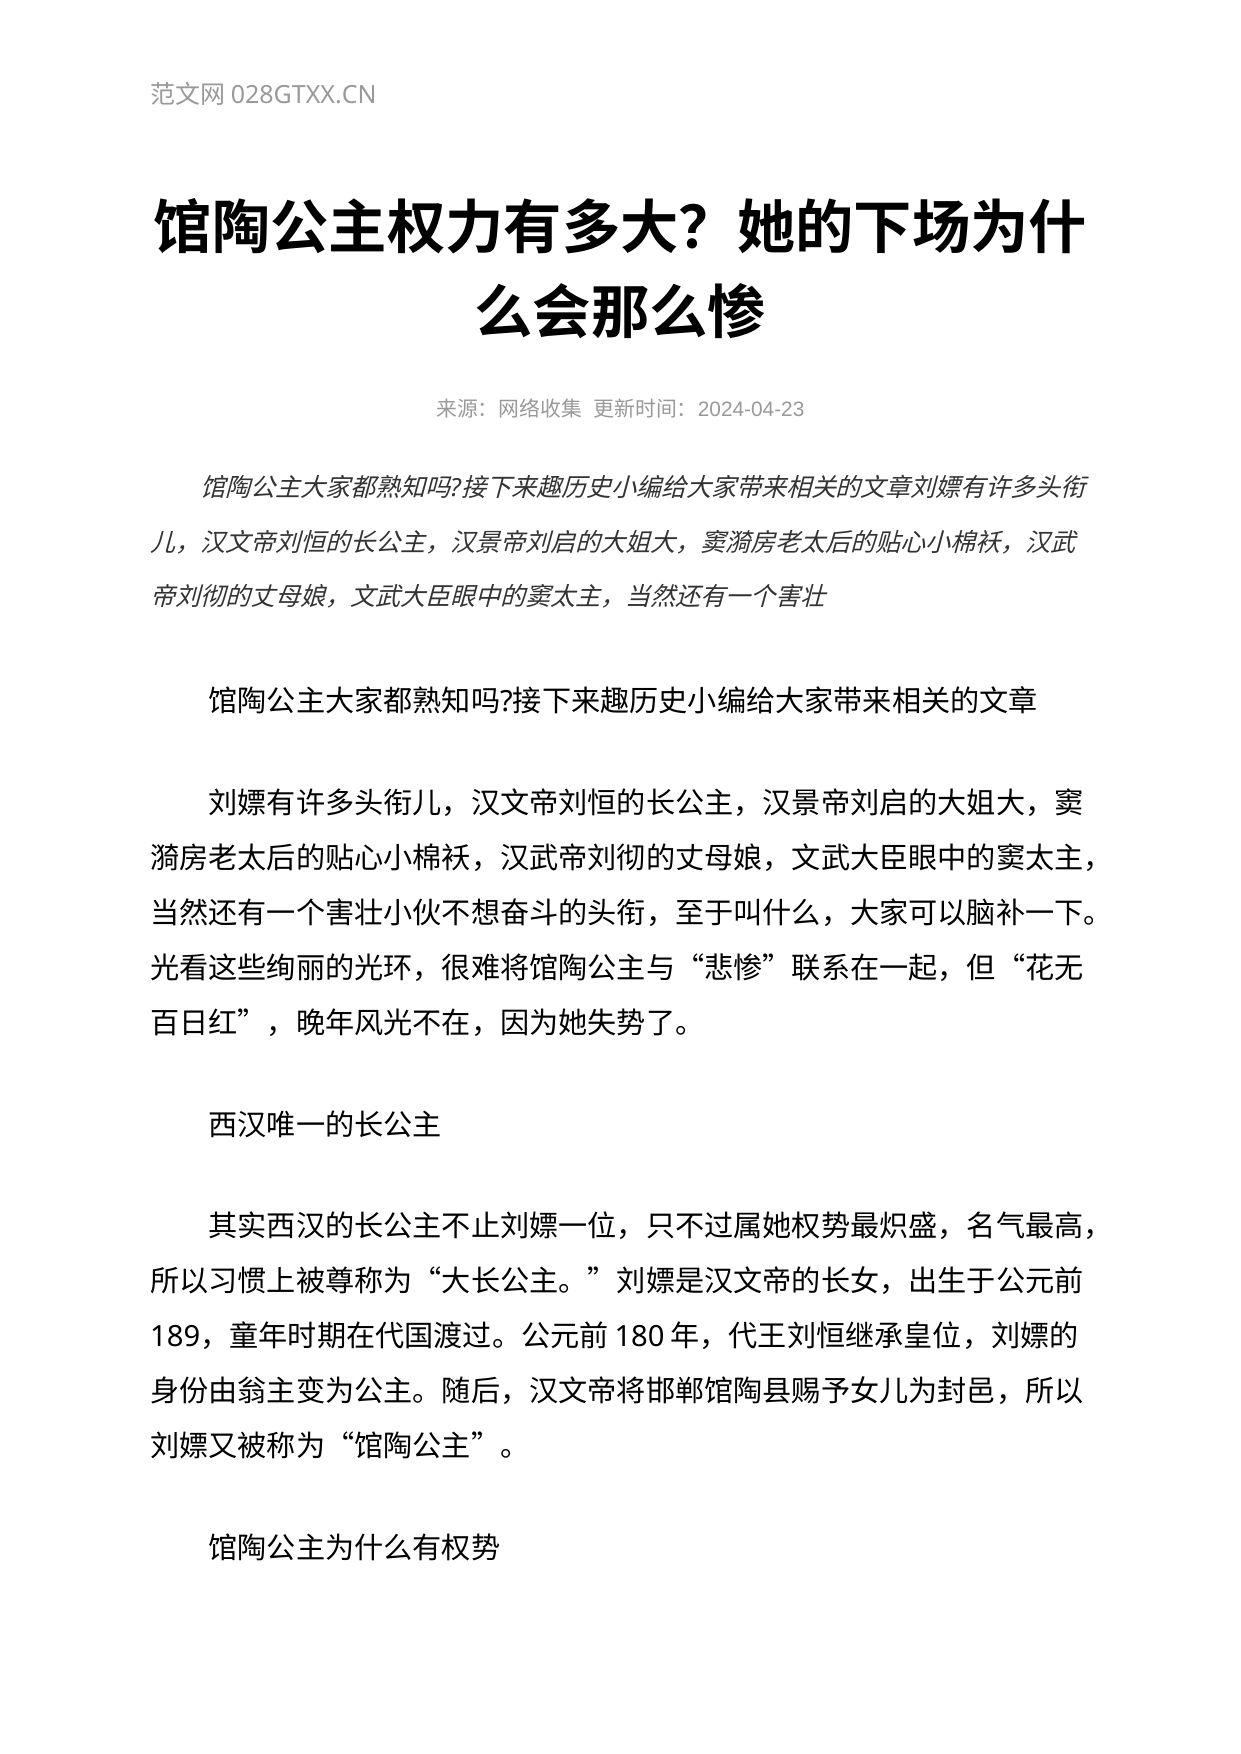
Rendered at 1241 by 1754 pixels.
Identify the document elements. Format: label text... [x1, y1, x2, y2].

text 馆陶公主大家都熟知吗?接下来趣历史小编给大家带来相关的文章刘嫖有许多头衔儿，汉文帝刘恒的长公主，汉景帝刘启的大姐大，窦漪房老太后的贴心小棉袄，汉武帝刘彻的丈母娘，文武大臣眼中的窦太主，当然还有一个害壮 [150, 468, 1090, 613]
text 馆陶公主为什么有权势 [150, 1524, 1090, 1567]
text 馆陶公主大家都熟知吗?接下来趣历史小编给大家带来相关的文章 [150, 678, 1090, 720]
text 来源：网络收集 更新时间：2024-04-23 [150, 397, 1090, 421]
text 其实西汉的长公主不止刘嫖一位，只不过属她权势最炽盛，名气最高，所以习惯上被尊称为“大长公主。”刘嫖是汉文帝的长女，出生于公元前189，童年时期在代国渡过。公元前180年，代王刘恒继承皇位，刘嫖的身份由翁主变为公主。随后，汉文帝将邯郸馆陶县赐予女儿为封邑，所以刘嫖又被称为“馆陶公主”。 [150, 1203, 1090, 1465]
text 西汉唯一的长公主 [150, 1101, 1090, 1143]
subtitle 馆陶公主权力有多大？她的下场为什么会那么惨 [150, 181, 1090, 350]
text 刘嫖有许多头衔儿，汉文帝刘恒的长公主，汉景帝刘启的大姐大，窦漪房老太后的贴心小棉袄，汉武帝刘彻的丈母娘，文武大臣眼中的窦太主，当然还有一个害壮小伙不想奋斗的头衔，至于叫什么，大家可以脑补一下。光看这些绚丽的光环，很难将馆陶公主与“悲惨”联系在一起，但“花无百日红”，晚年风光不在，因为她失势了。 [150, 780, 1090, 1042]
